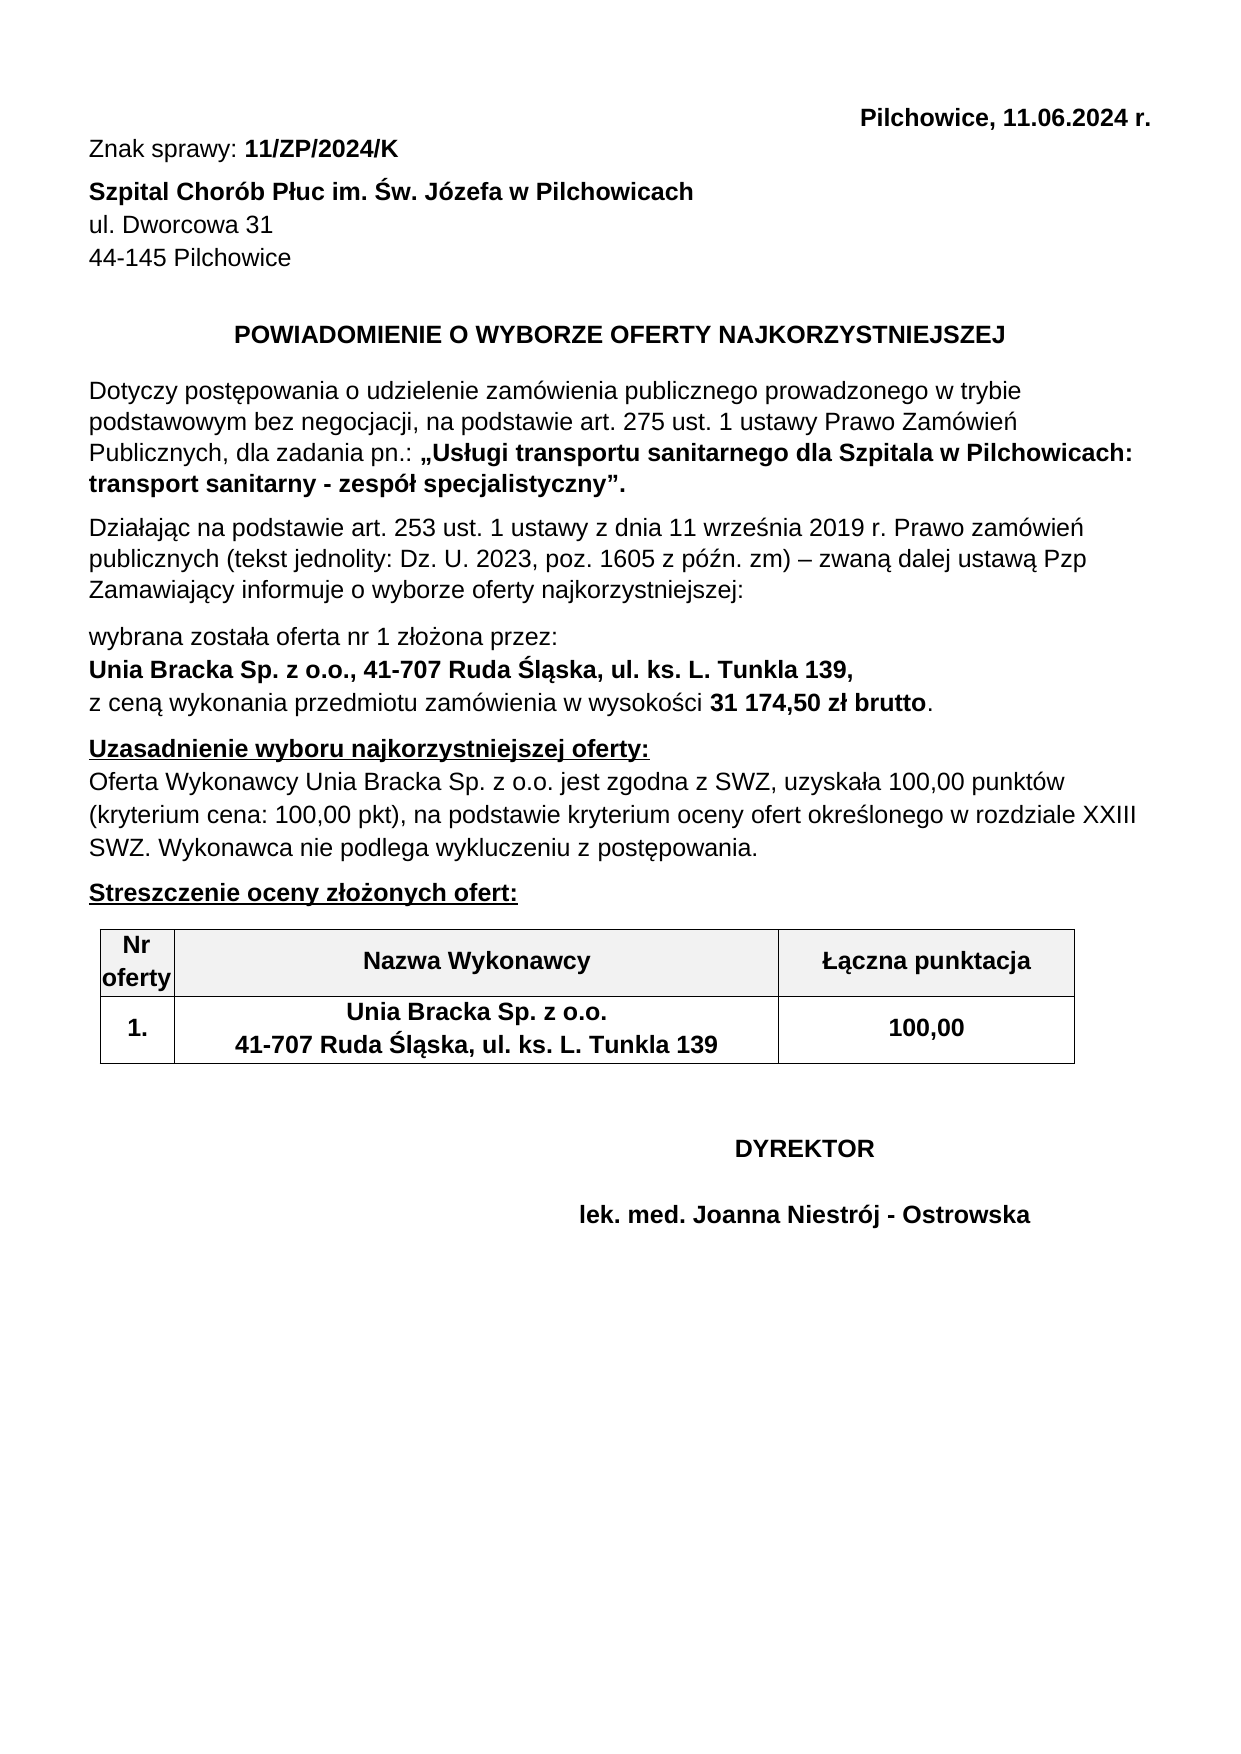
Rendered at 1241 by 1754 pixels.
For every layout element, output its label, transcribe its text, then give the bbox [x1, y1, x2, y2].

text Oferta Wykonawcy Unia Bracka Sp. z o.o. jest zgodna z SWZ, uzyskała 100,00 punktów (kryterium cena: 100,00 pkt), na podstawie kryterium oceny ofert określonego w rozdziale XXIII SWZ. Wykonawca nie podlega wykluczeniu z postępowania. [89, 767, 1152, 862]
text Znak sprawy: 11/ZP/2024/K [89, 134, 1152, 162]
text z ceną wykonania przedmiotu zamówienia w wysokości 31 174,50 zł brutto. [89, 688, 1152, 717]
text ul. Dworcowa 31 [89, 210, 1152, 239]
text POWIADOMIENIE O WYBORZE OFERTY NAJKORZYSTNIEJSZEJ [89, 320, 1152, 348]
text Dotyczy postępowania o udzielenie zamówienia publicznego prowadzonego w trybie podstawowym bez negocjacji, na podstawie art. 275 ust. 1 ustawy Prawo Zamówień Publicznych, dla zadania pn.: „Usługi transportu sanitarnego dla Szpitala w Pilchowicach: transport sanitarny - zespół specjalistyczny”. [89, 376, 1152, 498]
table_header Nr oferty [101, 930, 174, 996]
text Streszczenie oceny złożonych ofert: [89, 878, 1152, 907]
text Uzasadnienie wyboru najkorzystniejszej oferty: [89, 734, 1152, 763]
text lek. med. Joanna Niestrój - Ostrowska [487, 1200, 1122, 1229]
table_cell 100,00 [779, 997, 1074, 1063]
text Działając na podstawie art. 253 ust. 1 ustawy z dnia 11 września 2019 r. Prawo zamówień publicznych (tekst jednolity: Dz. U. 2023, poz. 1605 z późn. zm) – zwaną dalej ustawą Pzp Zamawiający informuje o wyborze oferty najkorzystniejszej: [89, 512, 1152, 603]
table_cell 1. [101, 997, 174, 1063]
text Pilchowice, 11.06.2024 r. [89, 103, 1152, 131]
table_header Nazwa Wykonawcy [175, 930, 778, 996]
text Szpital Chorób Płuc im. Św. Józefa w Pilchowicach [89, 177, 1152, 206]
text wybrana została oferta nr 1 złożona przez: [89, 622, 1152, 651]
table_cell Unia Bracka Sp. z o.o. 41-707 Ruda Śląska, ul. ks. L. Tunkla 139 [175, 997, 778, 1063]
text 44-145 Pilchowice [89, 243, 1152, 272]
text DYREKTOR [487, 1134, 1122, 1163]
text Unia Bracka Sp. z o.o., 41-707 Ruda Śląska, ul. ks. L. Tunkla 139, [89, 655, 1152, 684]
table_header Łączna punktacja [779, 930, 1074, 996]
